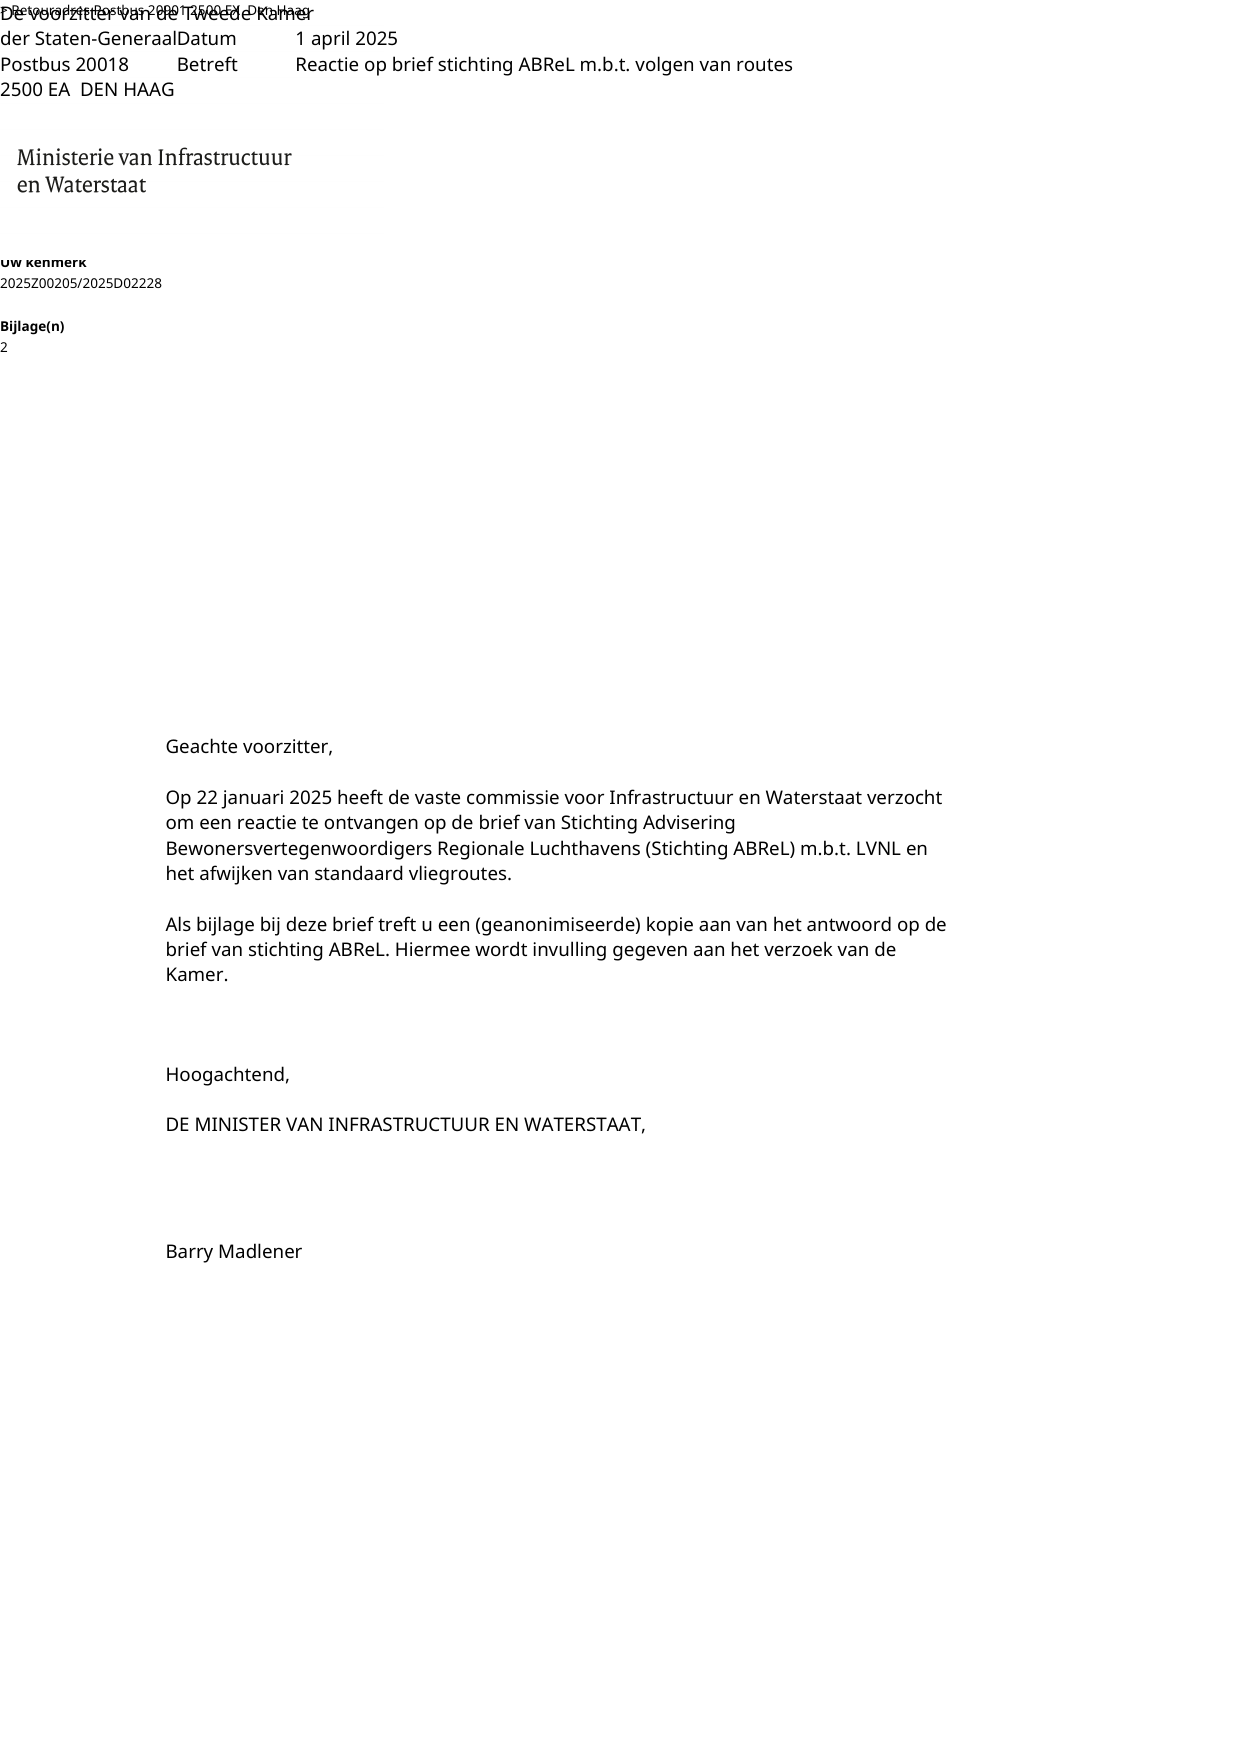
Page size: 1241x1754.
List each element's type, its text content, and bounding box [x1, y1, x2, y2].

text DE MINISTER VAN INFRASTRUCTUUR EN WATERSTAAT, [165, 1111, 951, 1136]
text Geachte voorzitter, [165, 734, 951, 759]
text Op 22 januari 2025 heeft de vaste commissie voor Infrastructuur en Waterstaat verzocht om een reactie te ontvangen op de brief van Stichting Advisering Bewonersvertegenwoordigers Regionale Luchthavens (Stichting ABReL) m.b.t. LVNL en het afwijken van standaard vliegroutes. [165, 784, 951, 886]
text Hoogachtend, [165, 1061, 951, 1086]
text Als bijlage bij deze brief treft u een (geanonimiseerde) kopie aan van het antwoord op de brief van stichting ABReL. Hiermee wordt invulling gegeven aan het verzoek van de Kamer. [165, 911, 951, 986]
picture [0, 0, 384, 260]
text Barry Madlener [165, 1238, 951, 1264]
